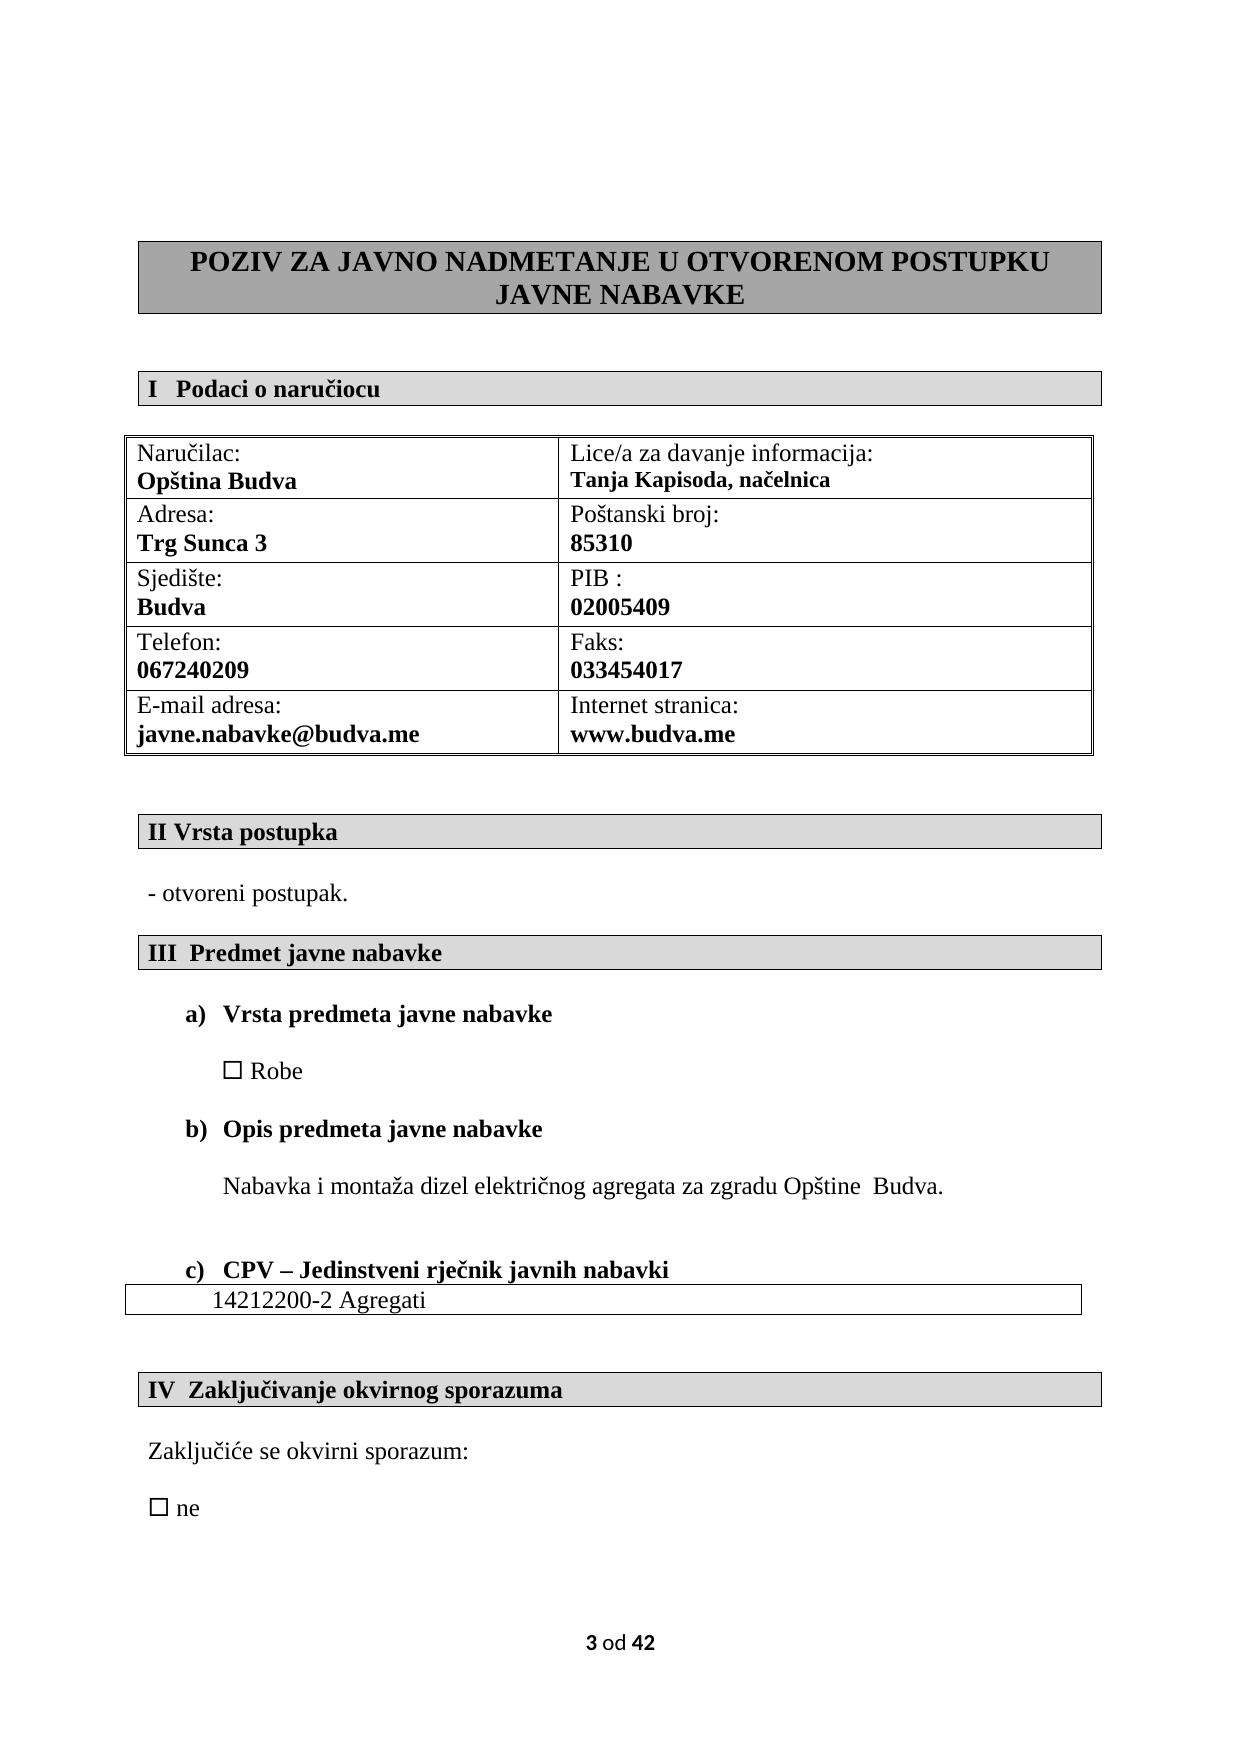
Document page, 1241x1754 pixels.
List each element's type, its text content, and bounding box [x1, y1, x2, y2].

table_cell PIB : 02005409 [559, 563, 1091, 626]
text Zaključiće se okvirni sporazum: [148, 1436, 1093, 1465]
table_header Lice/a za davanje informacija: Tanja Kapisoda, načelnica [559, 438, 1091, 498]
text II Vrsta postupka [139, 815, 1101, 848]
table_cell Internet stranica: www.budva.me [559, 691, 1091, 753]
table_cell Telefon: 067240209 [127, 627, 558, 689]
text III Predmet javne nabavke [139, 936, 1101, 969]
table_cell Poštanski broj: 85310 [559, 499, 1091, 562]
text - otvoreni postupak. [148, 878, 1093, 906]
table_cell Sjedište: Budva [127, 563, 558, 626]
subtitle Nabavka i montaža dizel električnog agregata za zgradu Opštine Budva. [223, 1171, 1093, 1200]
table_cell Faks: 033454017 [559, 627, 1091, 689]
text ne [148, 1493, 1093, 1522]
table_header Naručilac: Opština Budva [127, 438, 558, 498]
table_cell E-mail adresa: javne.nabavke@budva.me [127, 691, 558, 753]
text I Podaci o naručiocu [139, 372, 1101, 405]
list Opis predmeta javne nabavke [185, 1114, 1093, 1143]
table_header 14212200-2 Agregati [126, 1285, 1081, 1314]
text IV Zaključivanje okvirnog sporazuma [139, 1373, 1101, 1406]
subtitle POZIV ZA JAVNO NADMETANJE U OTVORENOM POSTUPKU JAVNE NABAVKE [139, 242, 1101, 313]
text Robe [221, 1056, 1093, 1085]
table_cell Adresa: Trg Sunca 3 [127, 499, 558, 562]
list Vrsta predmeta javne nabavke [185, 999, 1093, 1028]
list CPV – Jedinstveni rječnik javnih nabavki [185, 1255, 1093, 1284]
